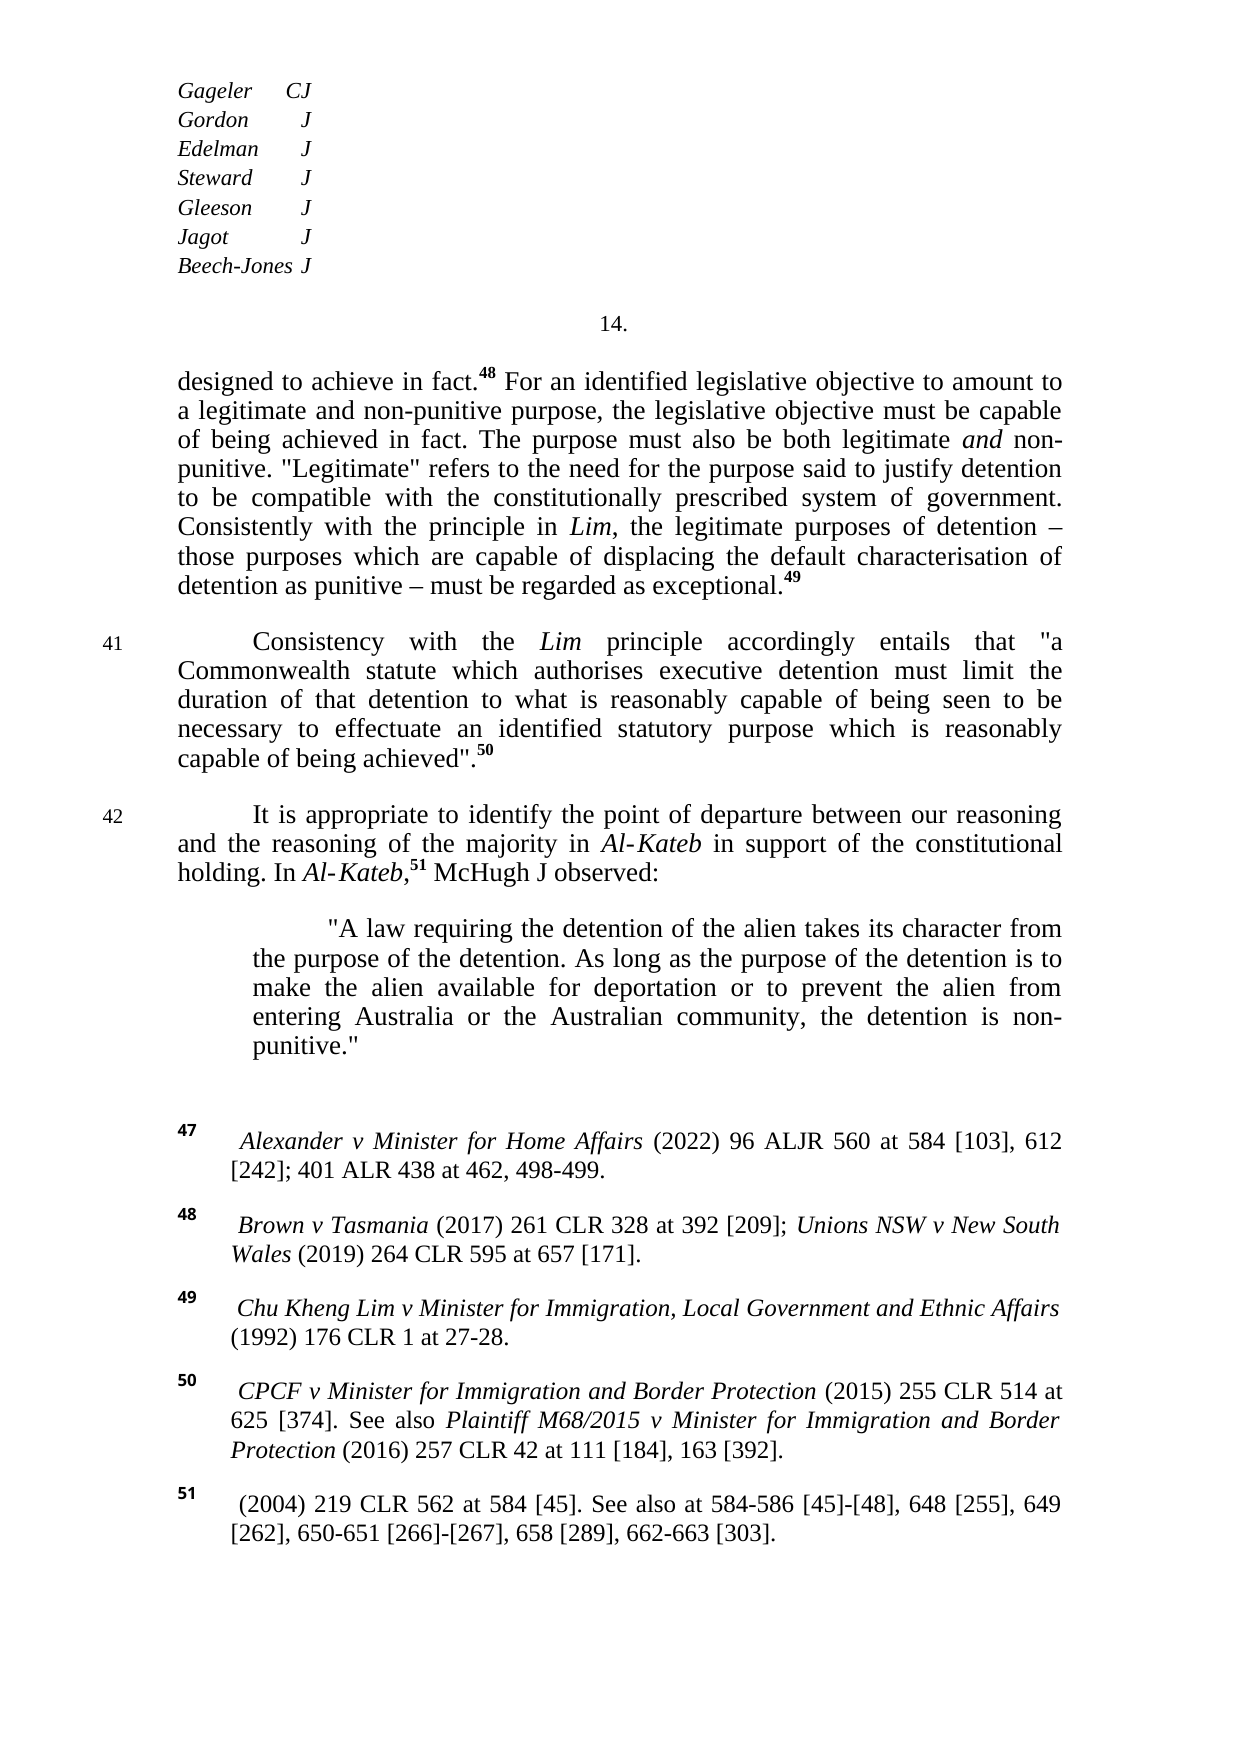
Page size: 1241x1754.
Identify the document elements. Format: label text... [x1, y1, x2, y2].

list It is appropriate to identify the point of departure between our reasoning and the reasoning of the majority in Al-Kateb in support of the constitutional holding. In Al-Kateb, McHugh J observed: [102, 800, 1063, 887]
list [102, 367, 1063, 600]
text "A law requiring the detention of the alien takes its character from the purpose of the detention. As long as the purpose of the detention is to make the alien available for deportation or to prevent the alien from entering Australia or the Australian community, the detention is non-punitive." [252, 914, 1063, 1060]
list Consistency with the Lim principle accordingly entails that "a Commonwealth statute which authorises executive detention must limit the duration of that detention to what is reasonably capable of being seen to be necessary to effectuate an identified statutory purpose which is reasonably capable of being achieved". [102, 627, 1063, 773]
